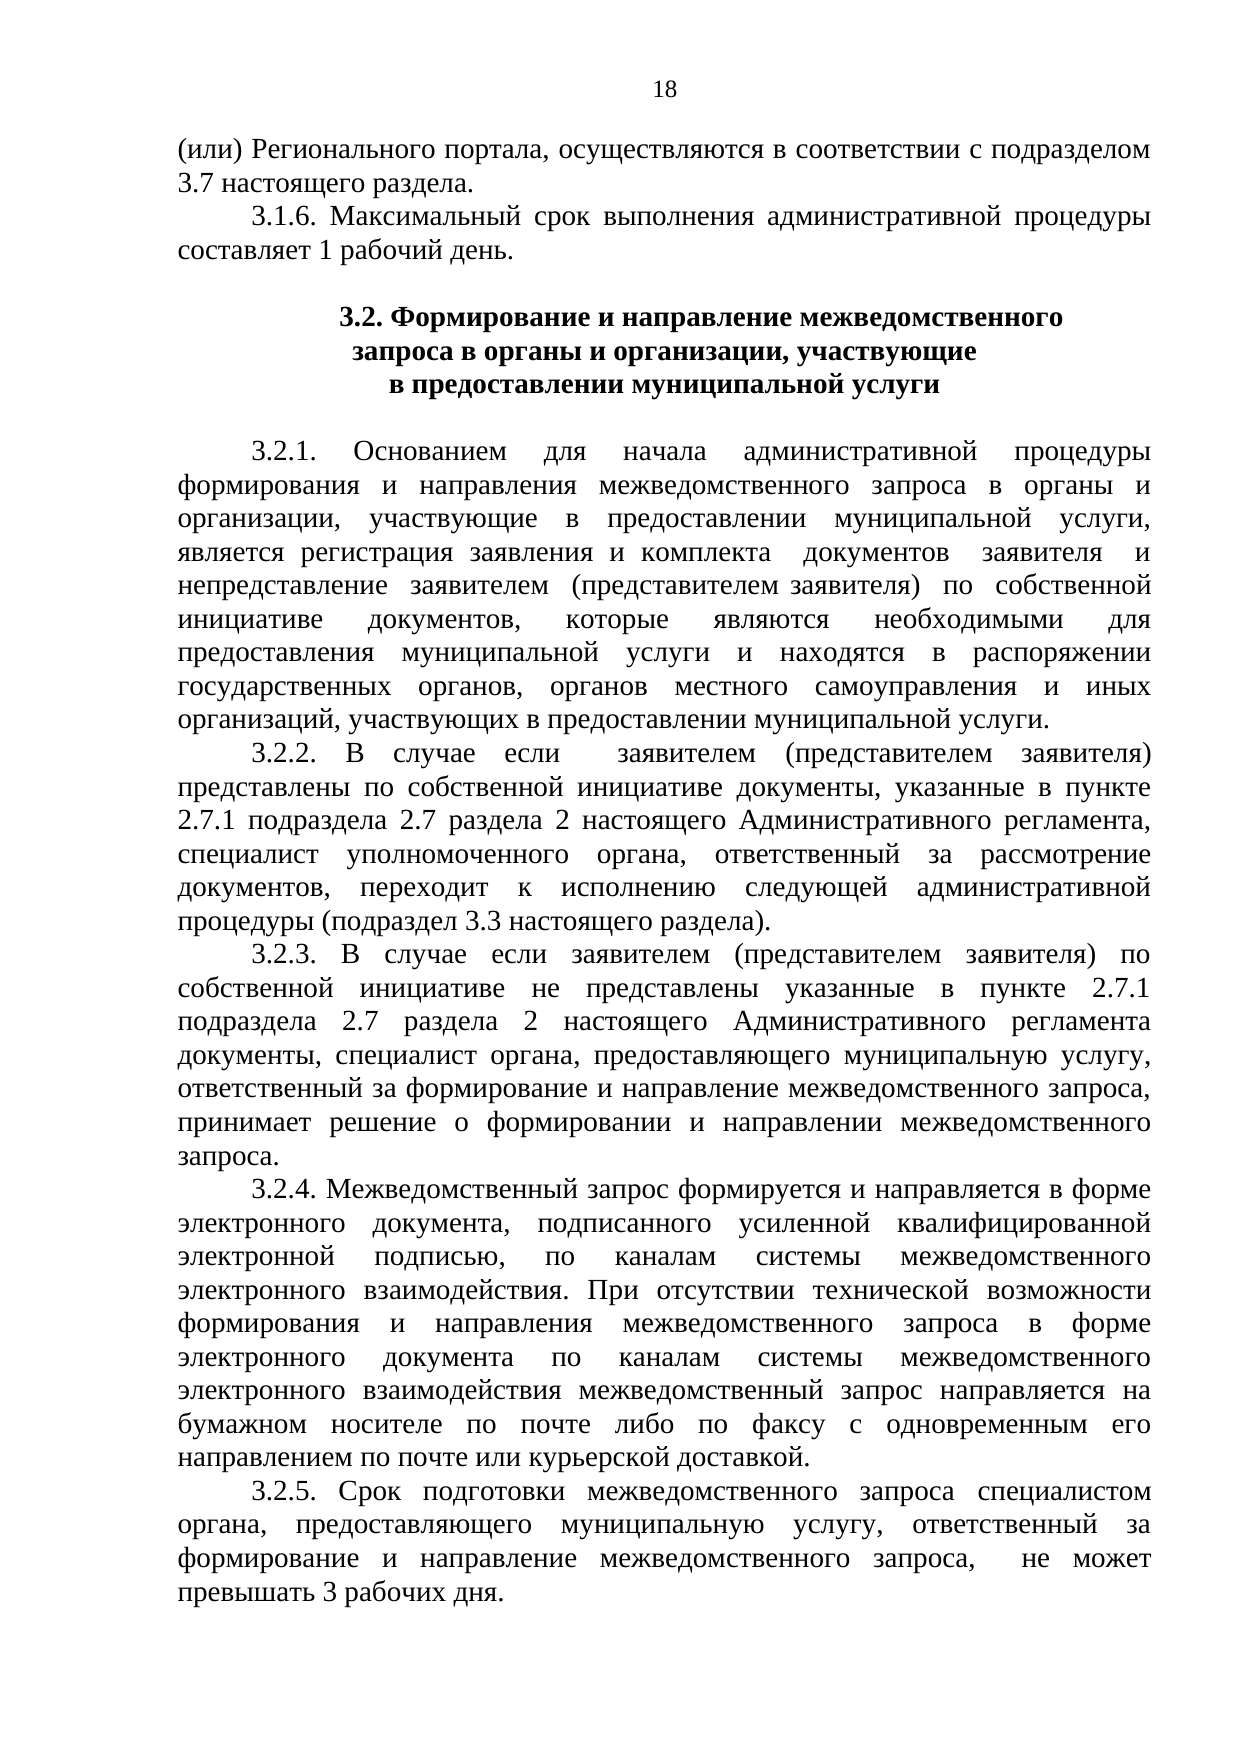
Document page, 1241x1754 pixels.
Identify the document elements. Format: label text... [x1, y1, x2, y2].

text запроса в органы и организации, участвующие [177, 333, 1152, 366]
text 3.2.4. Межведомственный запрос формируется и направляется в форме электронного документа, подписанного усиленной квалифицированной электронной подписью, по каналам системы межведомственного электронного взаимодействия. При отсутствии технической возможности формирования и направления межведомственного запроса в форме электронного документа по каналам системы межведомственного электронного взаимодействия межведомственный запрос направляется на бумажном носителе по почте либо по факсу с одновременным его направлением по почте или курьерской доставкой. [177, 1171, 1152, 1473]
text 3.2.2. В случае если заявителем (представителем заявителя) представлены по собственной инициативе документы, указанные в пункте 2.7.1 подраздела 2.7 раздела 2 настоящего Административного регламента, специалист уполномоченного органа, ответственный за рассмотрение документов, переходит к исполнению следующей административной процедуры (подраздел 3.3 настоящего раздела). [177, 735, 1152, 936]
text в предоставлении муниципальной услуги [177, 366, 1152, 400]
text 3.2. Формирование и направление межведомственного [177, 299, 1152, 333]
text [177, 131, 1152, 198]
text 3.2.5. Срок подготовки межведомственного запроса специалистом органа, предоставляющего муниципальную услугу, ответственный за формирование и направление межведомственного запроса, не может превышать 3 рабочих дня. [177, 1473, 1152, 1607]
text 3.2.1. Основанием для начала административной процедуры формирования и направления межведомственного запроса в органы и организации, участвующие в предоставлении муниципальной услуги, является регистрация заявления и комплекта документов заявителя и непредставление заявителем (представителем заявителя) по собственной инициативе документов, которые являются необходимыми для предоставления муниципальной услуги и находятся в распоряжении государственных органов, органов местного самоуправления и иных организаций, участвующих в предоставлении муниципальной услуги. [177, 433, 1152, 735]
text 3.2.3. В случае если заявителем (представителем заявителя) по собственной инициативе не представлены указанные в пункте 2.7.1 подраздела 2.7 раздела 2 настоящего Административного регламента документы, специалист органа, предоставляющего муниципальную услугу, ответственный за формирование и направление межведомственного запроса, принимает решение о формировании и направлении межведомственного запроса. [177, 936, 1152, 1171]
text 3.1.6. Максимальный срок выполнения административной процедуры составляет 1 рабочий день. [177, 198, 1152, 266]
